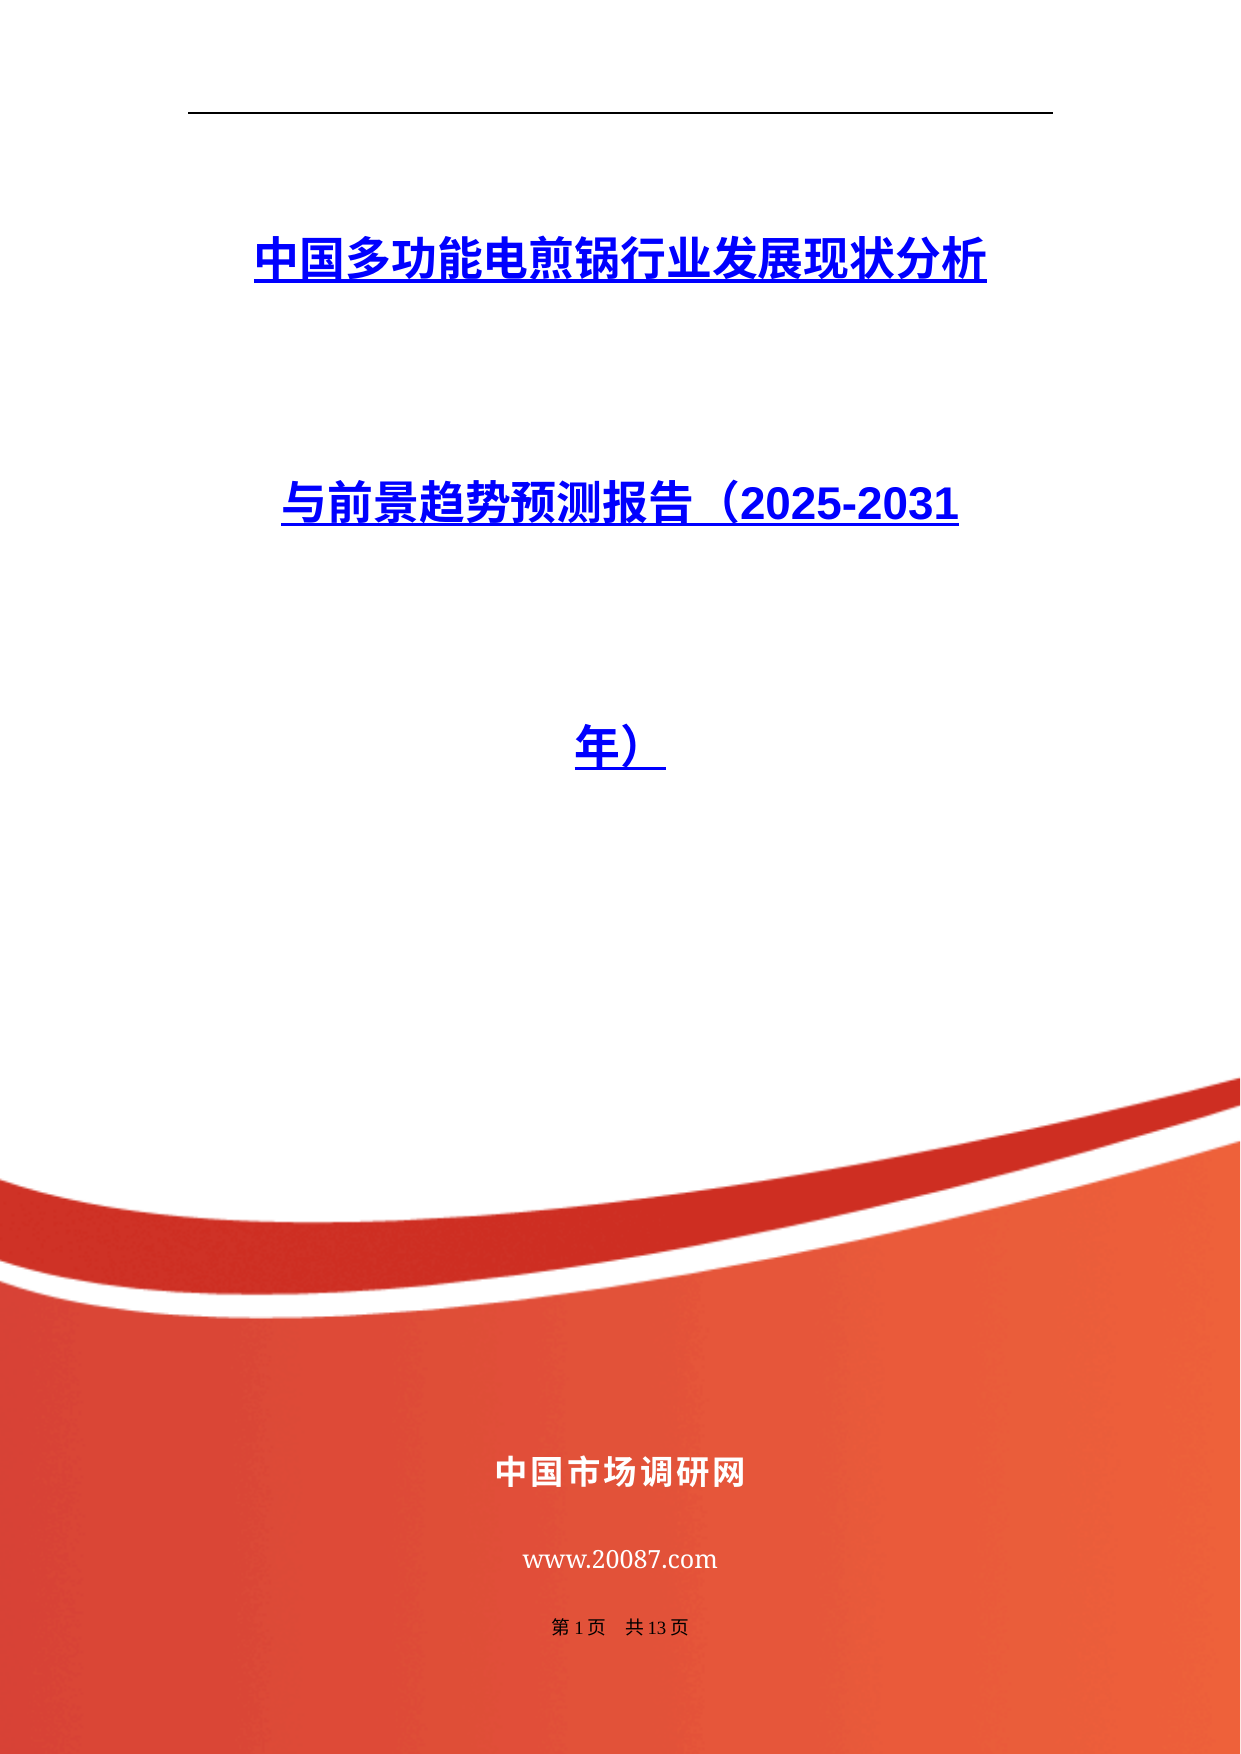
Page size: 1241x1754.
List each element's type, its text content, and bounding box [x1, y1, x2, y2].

picture [0, 1006, 1241, 1754]
text www.20087.com [187, 1526, 1053, 1591]
subtitle 中国市场调研网 [187, 1437, 1053, 1502]
table_header 中国多功能电煎锅行业发展现状分析与前景趋势预测报告（2025-2031年） [188, 207, 1053, 871]
